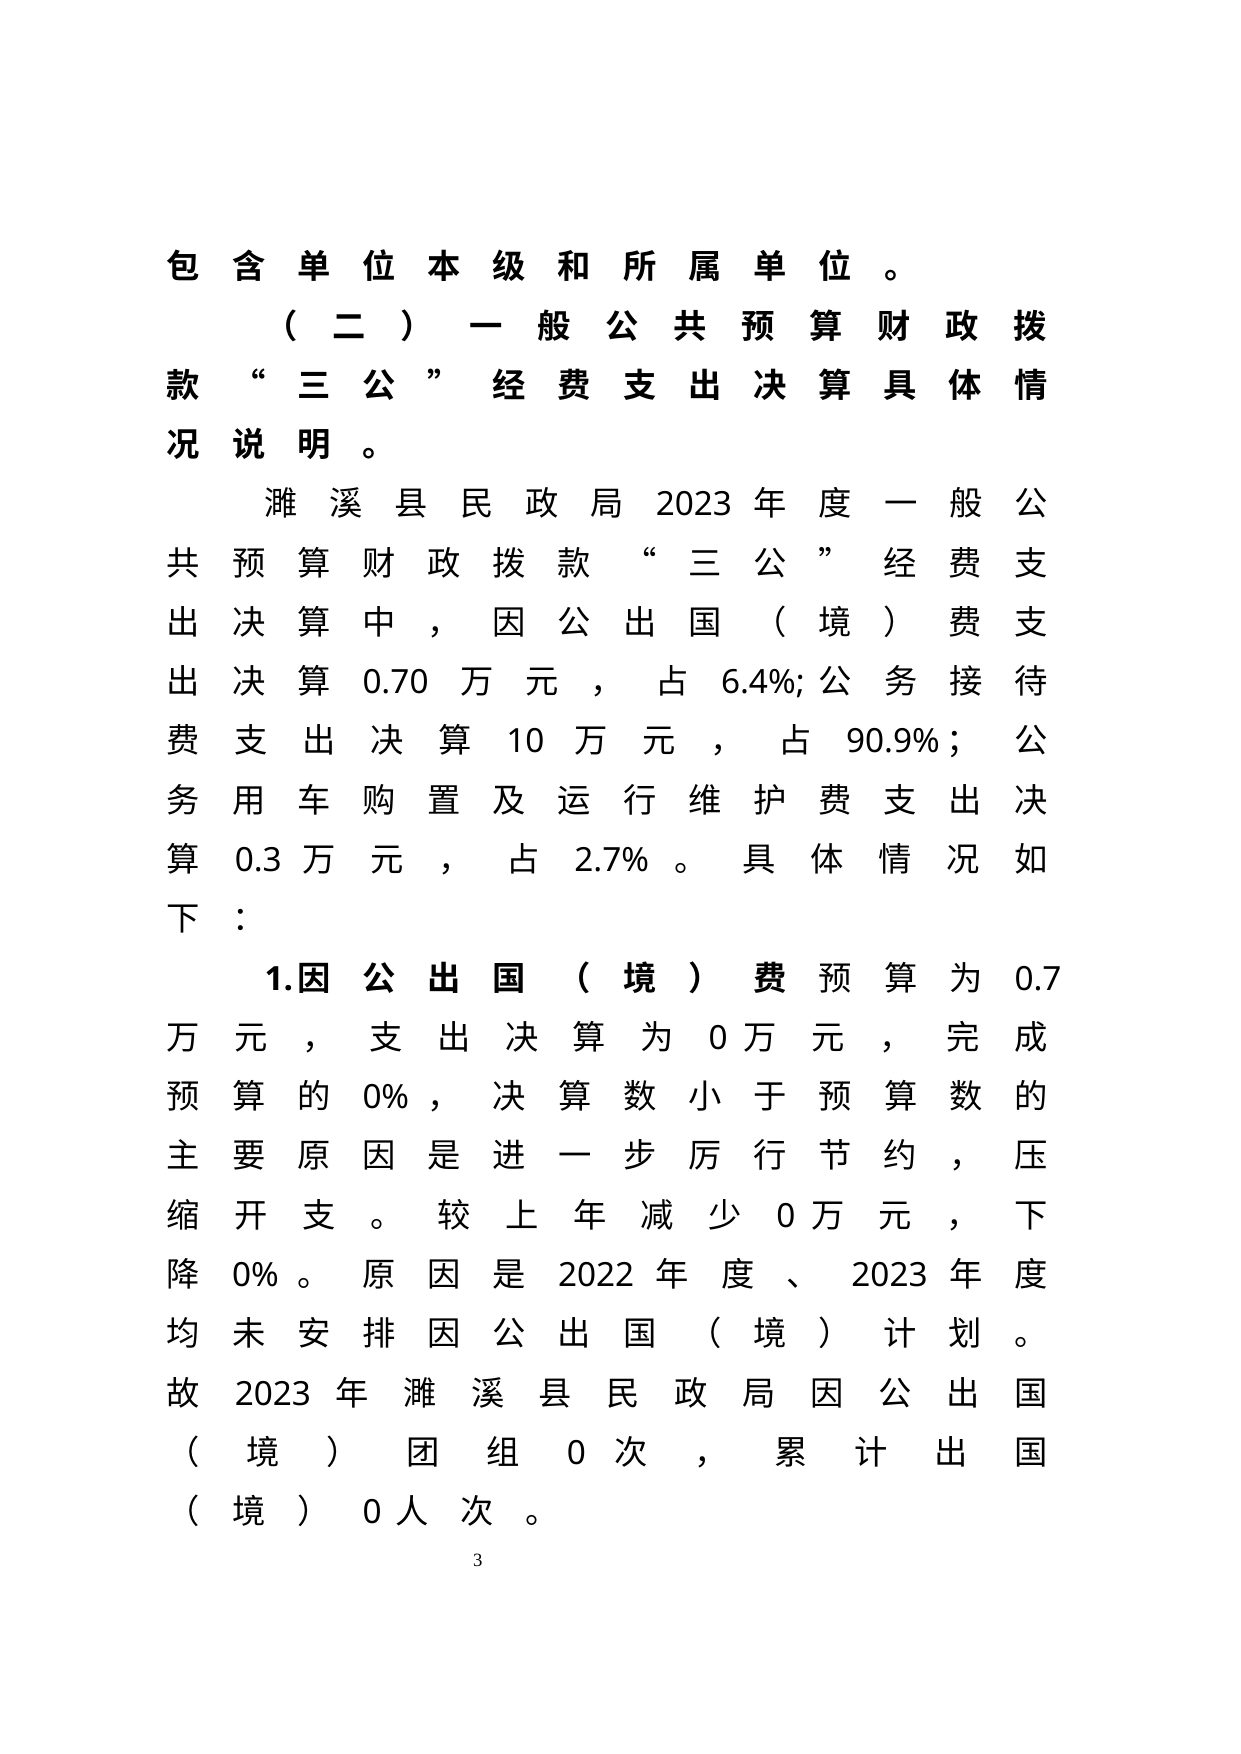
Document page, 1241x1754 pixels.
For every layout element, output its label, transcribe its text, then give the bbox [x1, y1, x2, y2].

text （二）一般公共预算财政拨款“三公”经费支出决算具体情况说明。 [167, 294, 1079, 472]
text 濉溪县民政局2023年度一般公共预算财政拨款“三公”经费支出决算中，因公出国（境）费支出决算0.70万元，占6.4%;公务接待费支出决算10万元，占90.9%；公务用车购置及运行维护费支出决算0.3万元，占2.7%。具体情况如下： [167, 472, 1079, 946]
list 1.因公出国（境）费预算为0.7万元，支出决算为0万元，完成预算的0%，决算数小于预算数的主要原因是进一步厉行节约，压缩开支。较上年减少0万元，下降0%。原因是2022年度、2023年度均未安排因公出国（境）计划。故2023年濉溪县民政局因公出国（境）团组0次，累计出国（境）0人次。 [167, 946, 1079, 1539]
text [167, 235, 1079, 294]
